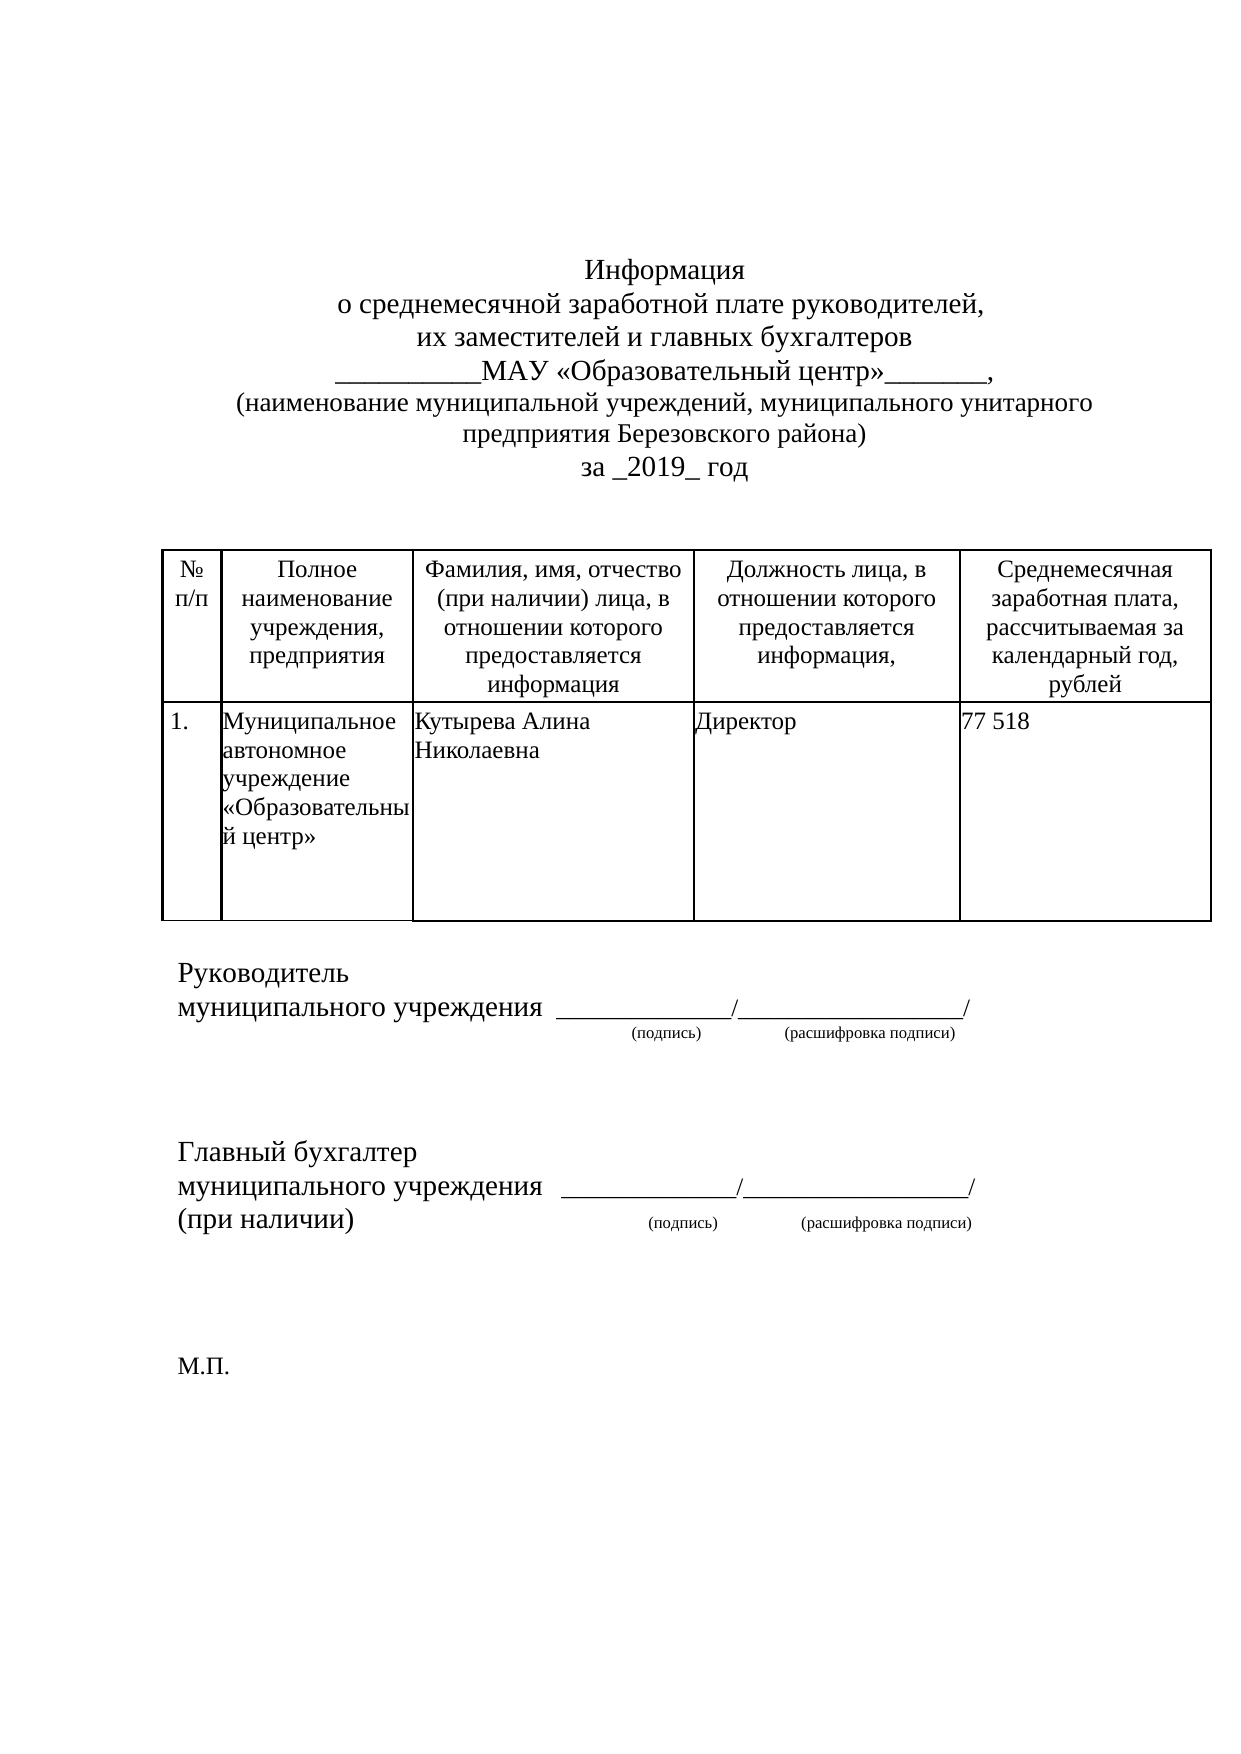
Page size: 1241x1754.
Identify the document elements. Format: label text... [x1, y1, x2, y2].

text Руководитель [177, 955, 1152, 989]
table_header Среднемесячная заработная плата, рассчитываемая за календарный год, рублей [961, 551, 1210, 701]
text муниципального учреждения ______________/__________________/ [177, 989, 1152, 1022]
text за _2019_ год [177, 449, 1152, 482]
text предприятия Березовского района) [177, 418, 1152, 449]
text Главный бухгалтер [177, 1134, 1152, 1168]
text муниципального учреждения ______________/__________________/ [177, 1168, 1152, 1201]
text (наименование муниципальной учреждений, муниципального унитарного [177, 386, 1152, 418]
text (при наличии) (подпись) (расшифровка подписи) [177, 1201, 1152, 1235]
text о среднемесячной заработной плате руководителей, их заместителей и главных бухгалтеров [177, 286, 1152, 353]
table_cell Кутырева Алина Николаевна [414, 703, 693, 920]
table_cell 1. [164, 703, 220, 920]
text (подпись) (расшифровка подписи) [177, 1022, 1152, 1042]
table_header Должность лица, в отношении которого предоставляется информация, [695, 551, 959, 701]
table_cell 77 518 [961, 703, 1210, 920]
text М.П. [177, 1351, 1152, 1380]
table_header Полное наименование учреждения, предприятия [223, 551, 412, 701]
text __________МАУ «Образовательный центр»_______, [177, 353, 1152, 386]
text Информация [177, 252, 1152, 286]
table_header № п/п [164, 551, 220, 701]
table_cell Директор [695, 703, 959, 920]
table_cell Муниципальное автономное учреждение «Образовательный центр» [223, 703, 412, 920]
table_header Фамилия, имя, отчество (при наличии) лица, в отношении которого предоставляется информация [414, 551, 693, 701]
